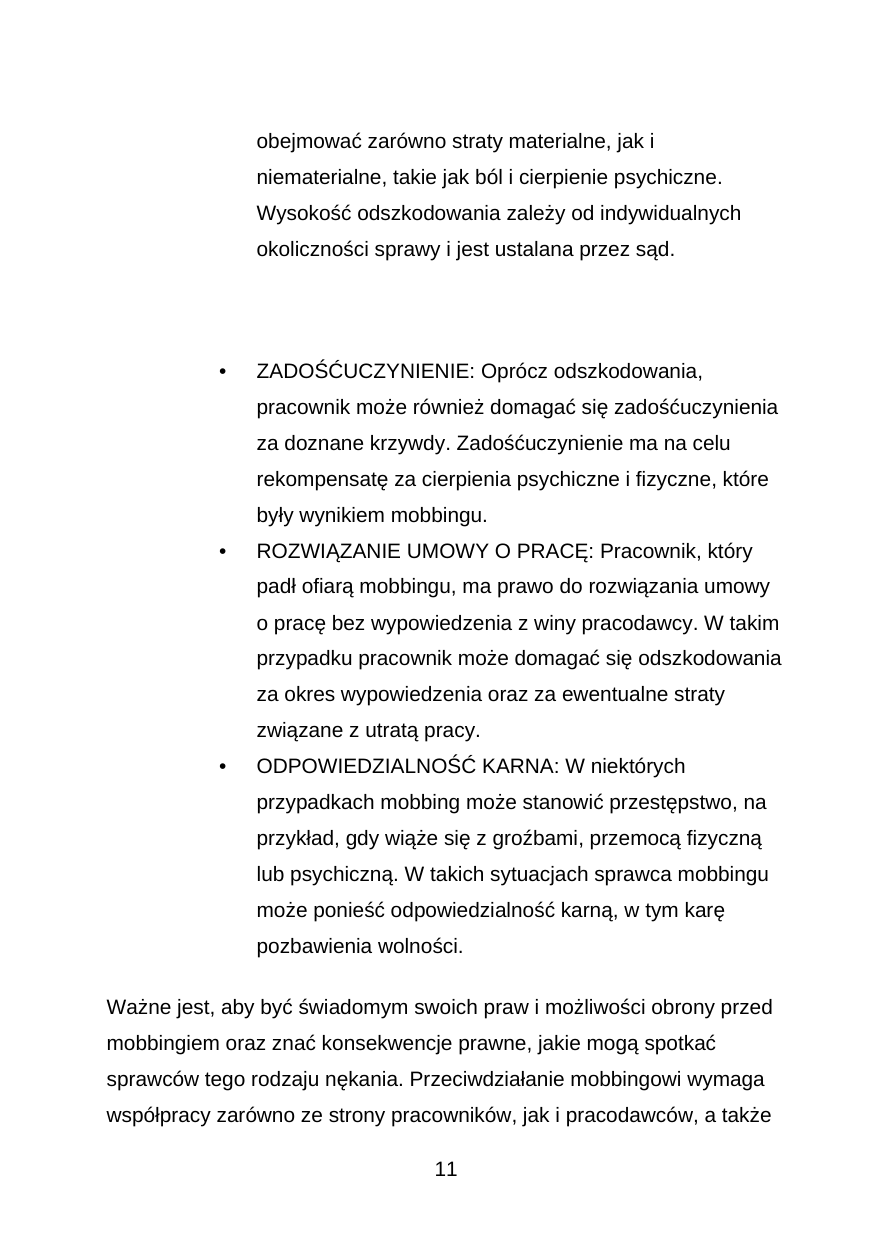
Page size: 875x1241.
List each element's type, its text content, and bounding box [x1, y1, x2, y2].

list ZADOŚĆUCZYNIENIE: Oprócz odszkodowania, pracownik może również domagać się zadośćuczynienia za doznane krzywdy. Zadośćuczynienie ma na celu rekompensatę za cierpienia psychiczne i fizyczne, które były wynikiem mobbingu. [219, 359, 785, 526]
list ODPOWIEDZIALNOŚĆ KARNA: W niektórych przypadkach mobbing może stanowić przestępstwo, na przykład, gdy wiąże się z groźbami, przemocą fizyczną lub psychiczną. W takich sytuacjach sprawca mobbingu może ponieść odpowiedzialność karną, w tym karę pozbawienia wolności. [219, 754, 785, 958]
list ROZWIĄZANIE UMOWY O PRACĘ: Pracownik, który padł ofiarą mobbingu, ma prawo do rozwiązania umowy o pracę bez wypowiedzenia z winy pracodawcy. W takim przypadku pracownik może domagać się odszkodowania za okres wypowiedzenia oraz za ewentualne straty związane z utratą pracy. [219, 538, 785, 742]
